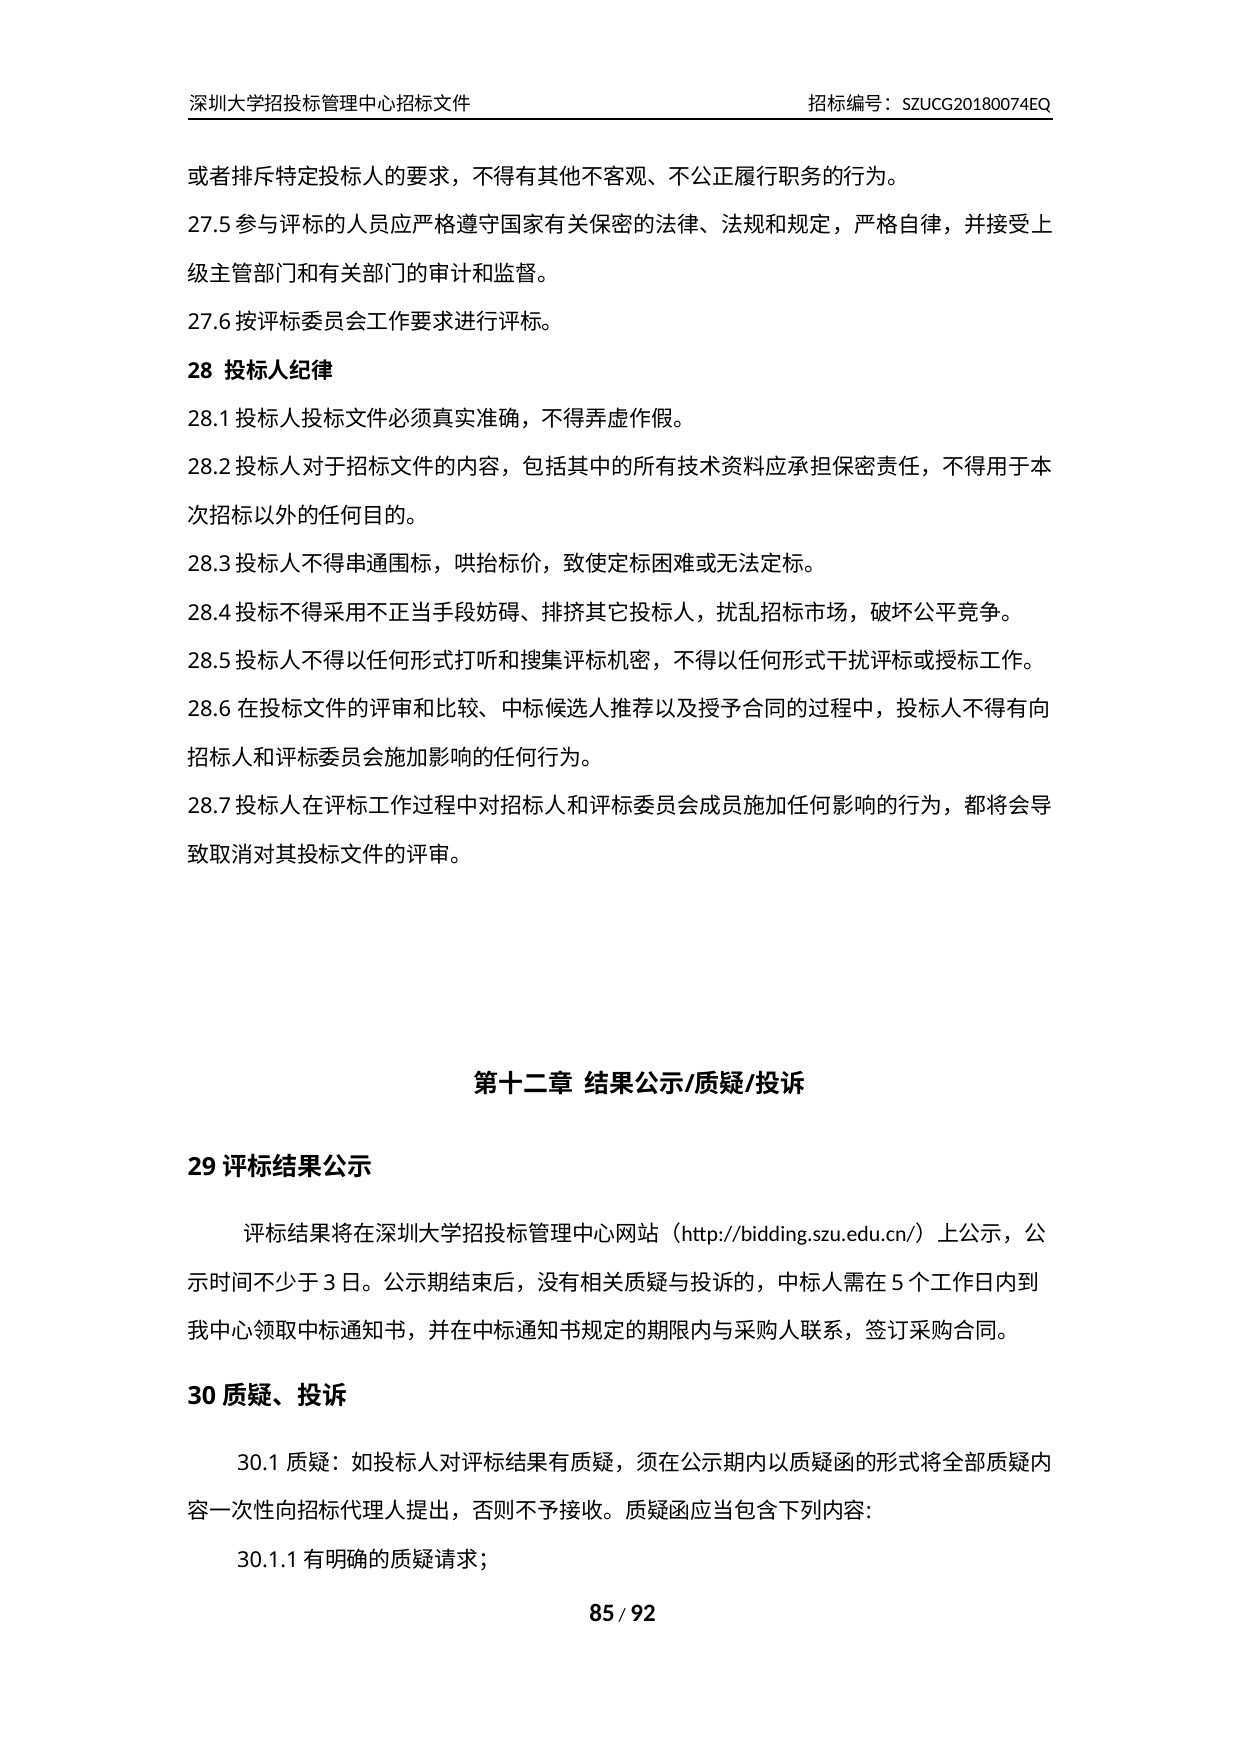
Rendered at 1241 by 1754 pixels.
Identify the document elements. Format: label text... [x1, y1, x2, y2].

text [187, 158, 1053, 191]
text 30.1.1有明确的质疑请求； [187, 1541, 1053, 1574]
text 29 评标结果公示 [187, 1132, 1053, 1197]
text 28.2投标人对于招标文件的内容，包括其中的所有技术资料应承担保密责任，不得用于本次招标以外的任何目的。 [187, 449, 1053, 530]
text 30.1 质疑：如投标人对评标结果有质疑，须在公示期内以质疑函的形式将全部质疑内容一次性向招标代理人提出，否则不予接收。质疑函应当包含下列内容: [187, 1444, 1053, 1526]
text 28.3投标人不得串通围标，哄抬标价，致使定标困难或无法定标。 [187, 546, 1053, 578]
text 28.7投标人在评标工作过程中对招标人和评标委员会成员施加任何影响的行为，都将会导致取消对其投标文件的评审。 [187, 788, 1053, 869]
text 28.4投标不得采用不正当手段妨碍、排挤其它投标人，扰乱招标市场，破坏公平竞争。 [187, 594, 1053, 627]
text 28.5投标人不得以任何形式打听和搜集评标机密，不得以任何形式干扰评标或授标工作。 [187, 643, 1053, 675]
text 27.5参与评标的人员应严格遵守国家有关保密的法律、法规和规定，严格自律，并接受上级主管部门和有关部门的审计和监督。 [187, 207, 1053, 288]
text 第十二章 结果公示/质疑/投诉 [225, 1049, 1053, 1114]
text 27.6按评标委员会工作要求进行评标。 [187, 304, 1053, 336]
text 28.1投标人投标文件必须真实准确，不得弄虚作假。 [187, 401, 1053, 433]
text 28.6 在投标文件的评审和比较、中标候选人推荐以及授予合同的过程中，投标人不得有向招标人和评标委员会施加影响的任何行为。 [187, 691, 1053, 772]
text 评标结果将在深圳大学招投标管理中心网站（http://bidding.szu.edu.cn/）上公示，公示时间不少于3日。公示期结束后，没有相关质疑与投诉的，中标人需在5个工作日内到我中心领取中标通知书，并在中标通知书规定的期限内与采购人联系，签订采购合同。 [187, 1215, 1053, 1345]
text 30 质疑、投诉 [187, 1361, 1053, 1426]
text 28 投标人纪律 [187, 352, 1053, 385]
